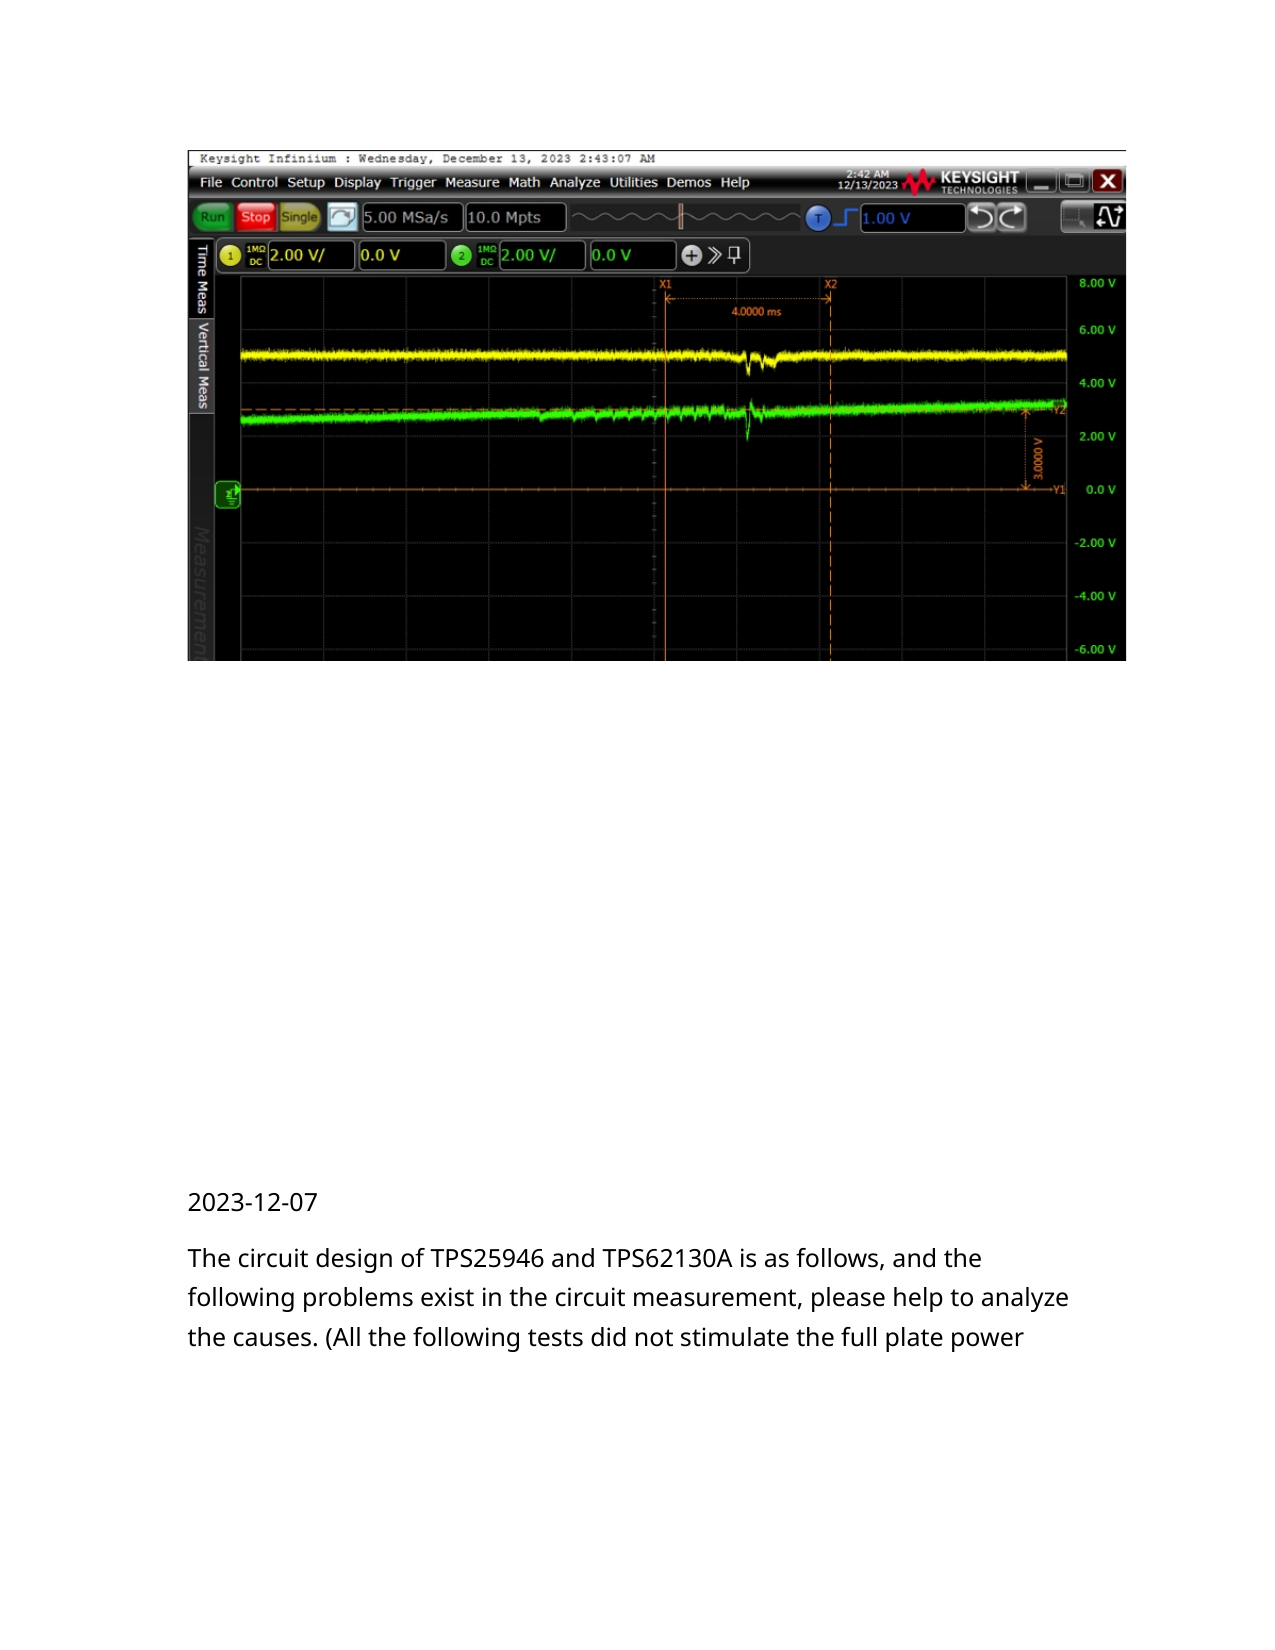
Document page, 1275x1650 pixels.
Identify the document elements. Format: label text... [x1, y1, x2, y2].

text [187, 1241, 1087, 1353]
text 2023-12-07 [187, 1185, 1087, 1219]
picture [187, 150, 1127, 661]
